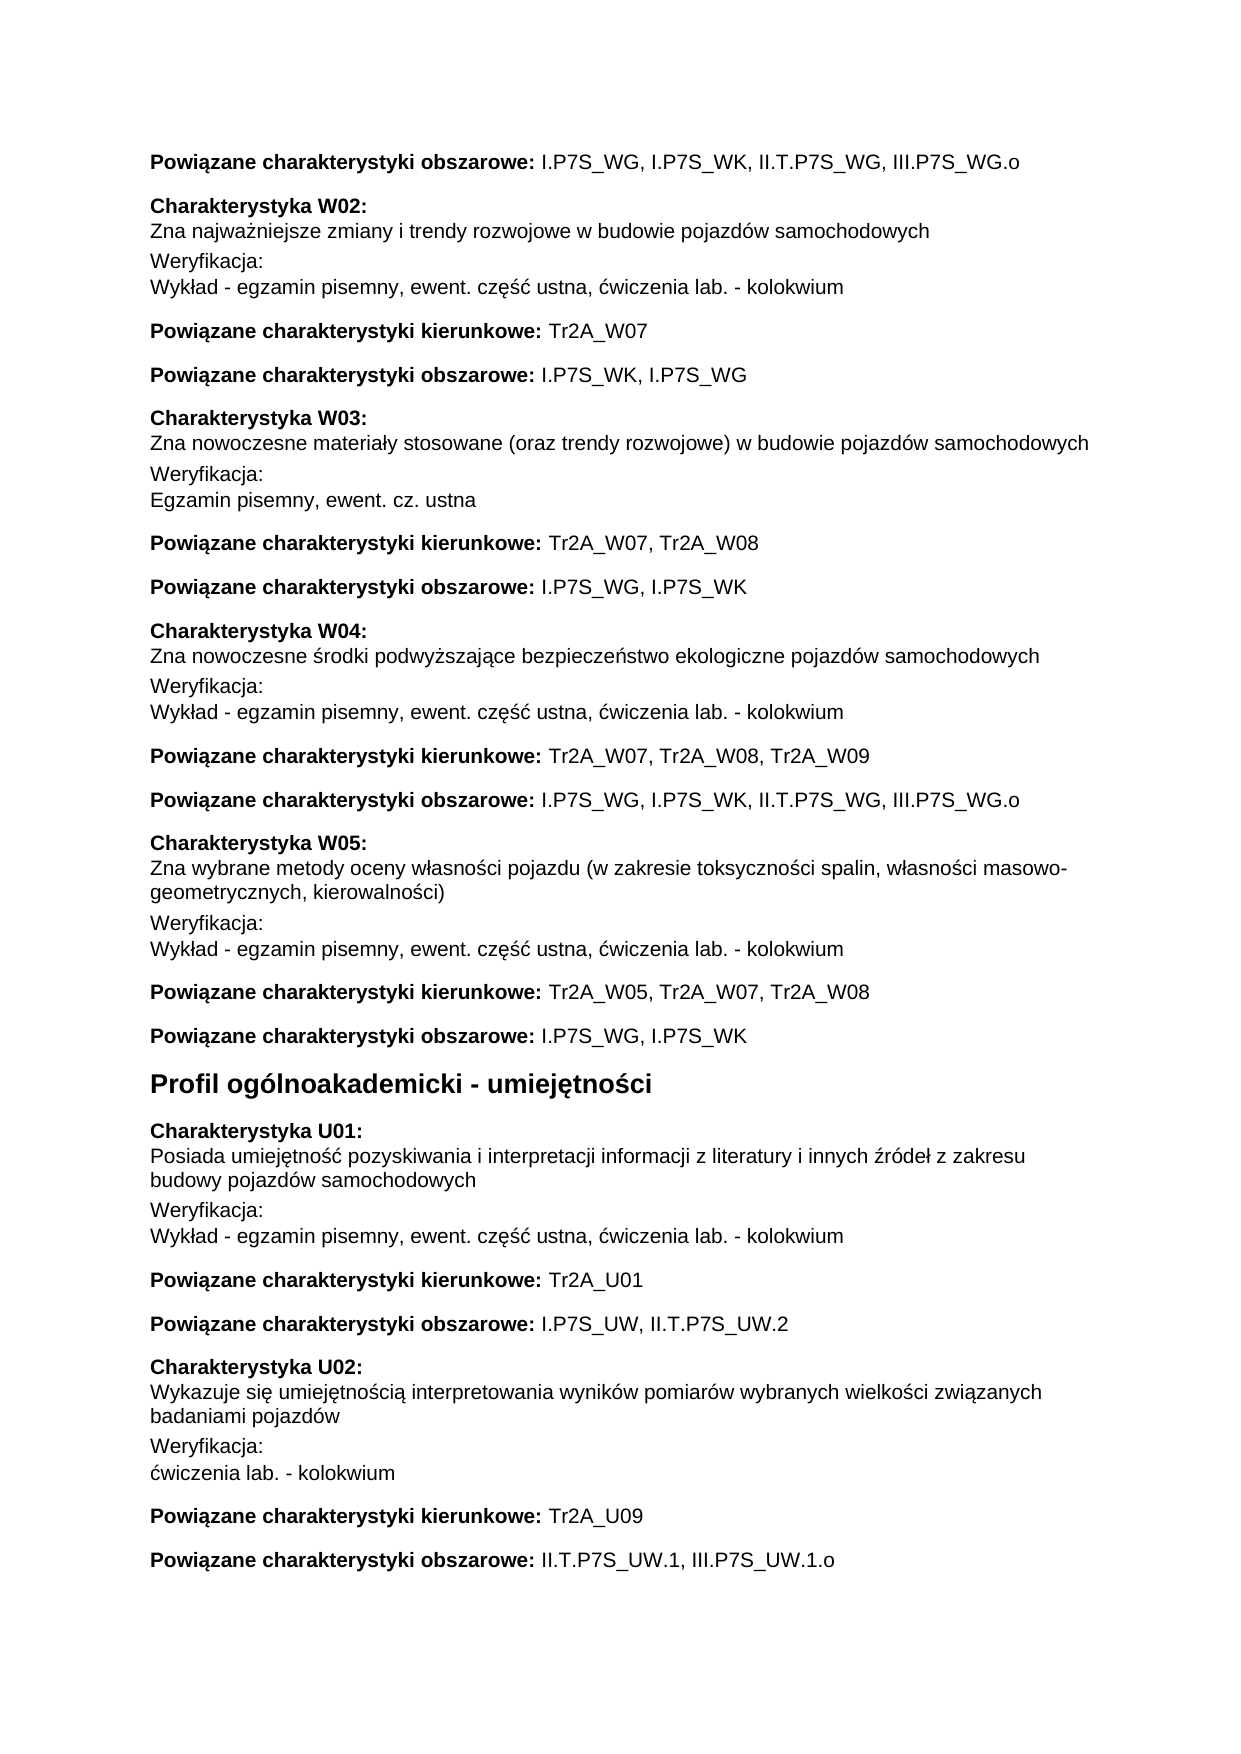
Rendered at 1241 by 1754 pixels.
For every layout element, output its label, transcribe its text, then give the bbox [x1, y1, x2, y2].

text Powiązane charakterystyki kierunkowe: Tr2A_U01 [150, 1268, 1090, 1292]
text Weryfikacja: [150, 249, 1090, 273]
text Charakterystyka U02: [150, 1355, 1090, 1379]
text Zna wybrane metody oceny własności pojazdu (w zakresie toksyczności spalin, własności masowo-geometrycznych, kierowalności) [150, 856, 1090, 904]
text Powiązane charakterystyki obszarowe: I.P7S_WG, I.P7S_WK, II.T.P7S_WG, III.P7S_WG.o [150, 150, 1090, 174]
text Powiązane charakterystyki kierunkowe: Tr2A_W07, Tr2A_W08, Tr2A_W09 [150, 744, 1090, 768]
text ćwiczenia lab. - kolokwium [150, 1460, 1090, 1484]
text Wykład - egzamin pisemny, ewent. część ustna, ćwiczenia lab. - kolokwium [150, 700, 1090, 724]
text Zna nowoczesne materiały stosowane (oraz trendy rozwojowe) w budowie pojazdów samochodowych [150, 431, 1090, 455]
subtitle Profil ogólnoakademicki - umiejętności [150, 1068, 1090, 1099]
text Powiązane charakterystyki kierunkowe: Tr2A_W07, Tr2A_W08 [150, 531, 1090, 555]
text Powiązane charakterystyki obszarowe: I.P7S_WG, I.P7S_WK [150, 1024, 1090, 1048]
text Wykazuje się umiejętnością interpretowania wyników pomiarów wybranych wielkości związanych badaniami pojazdów [150, 1380, 1090, 1428]
text Charakterystyka U01: [150, 1119, 1090, 1143]
text Wykład - egzamin pisemny, ewent. część ustna, ćwiczenia lab. - kolokwium [150, 936, 1090, 960]
text Charakterystyka W03: [150, 406, 1090, 430]
text Powiązane charakterystyki kierunkowe: Tr2A_W05, Tr2A_W07, Tr2A_W08 [150, 980, 1090, 1004]
text Powiązane charakterystyki kierunkowe: Tr2A_U09 [150, 1504, 1090, 1528]
text Powiązane charakterystyki obszarowe: I.P7S_WG, I.P7S_WK, II.T.P7S_WG, III.P7S_WG.o [150, 787, 1090, 811]
text Powiązane charakterystyki kierunkowe: Tr2A_W07 [150, 319, 1090, 343]
text Zna nowoczesne środki podwyższające bezpieczeństwo ekologiczne pojazdów samochodowych [150, 644, 1090, 668]
text Weryfikacja: [150, 1198, 1090, 1222]
text Charakterystyka W05: [150, 831, 1090, 855]
text Powiązane charakterystyki obszarowe: I.P7S_WG, I.P7S_WK [150, 575, 1090, 599]
text Wykład - egzamin pisemny, ewent. część ustna, ćwiczenia lab. - kolokwium [150, 1224, 1090, 1248]
text Powiązane charakterystyki obszarowe: II.T.P7S_UW.1, III.P7S_UW.1.o [150, 1548, 1090, 1572]
text Charakterystyka W04: [150, 619, 1090, 643]
text Weryfikacja: [150, 1434, 1090, 1458]
text Charakterystyka W02: [150, 194, 1090, 218]
text Wykład - egzamin pisemny, ewent. część ustna, ćwiczenia lab. - kolokwium [150, 275, 1090, 299]
text Weryfikacja: [150, 461, 1090, 485]
text Weryfikacja: [150, 910, 1090, 934]
text Posiada umiejętność pozyskiwania i interpretacji informacji z literatury i innych źródeł z zakresu budowy pojazdów samochodowych [150, 1144, 1090, 1192]
text Powiązane charakterystyki obszarowe: I.P7S_UW, II.T.P7S_UW.2 [150, 1311, 1090, 1335]
text Zna najważniejsze zmiany i trendy rozwojowe w budowie pojazdów samochodowych [150, 219, 1090, 243]
text Weryfikacja: [150, 674, 1090, 698]
text Powiązane charakterystyki obszarowe: I.P7S_WK, I.P7S_WG [150, 362, 1090, 386]
text Egzamin pisemny, ewent. cz. ustna [150, 487, 1090, 511]
